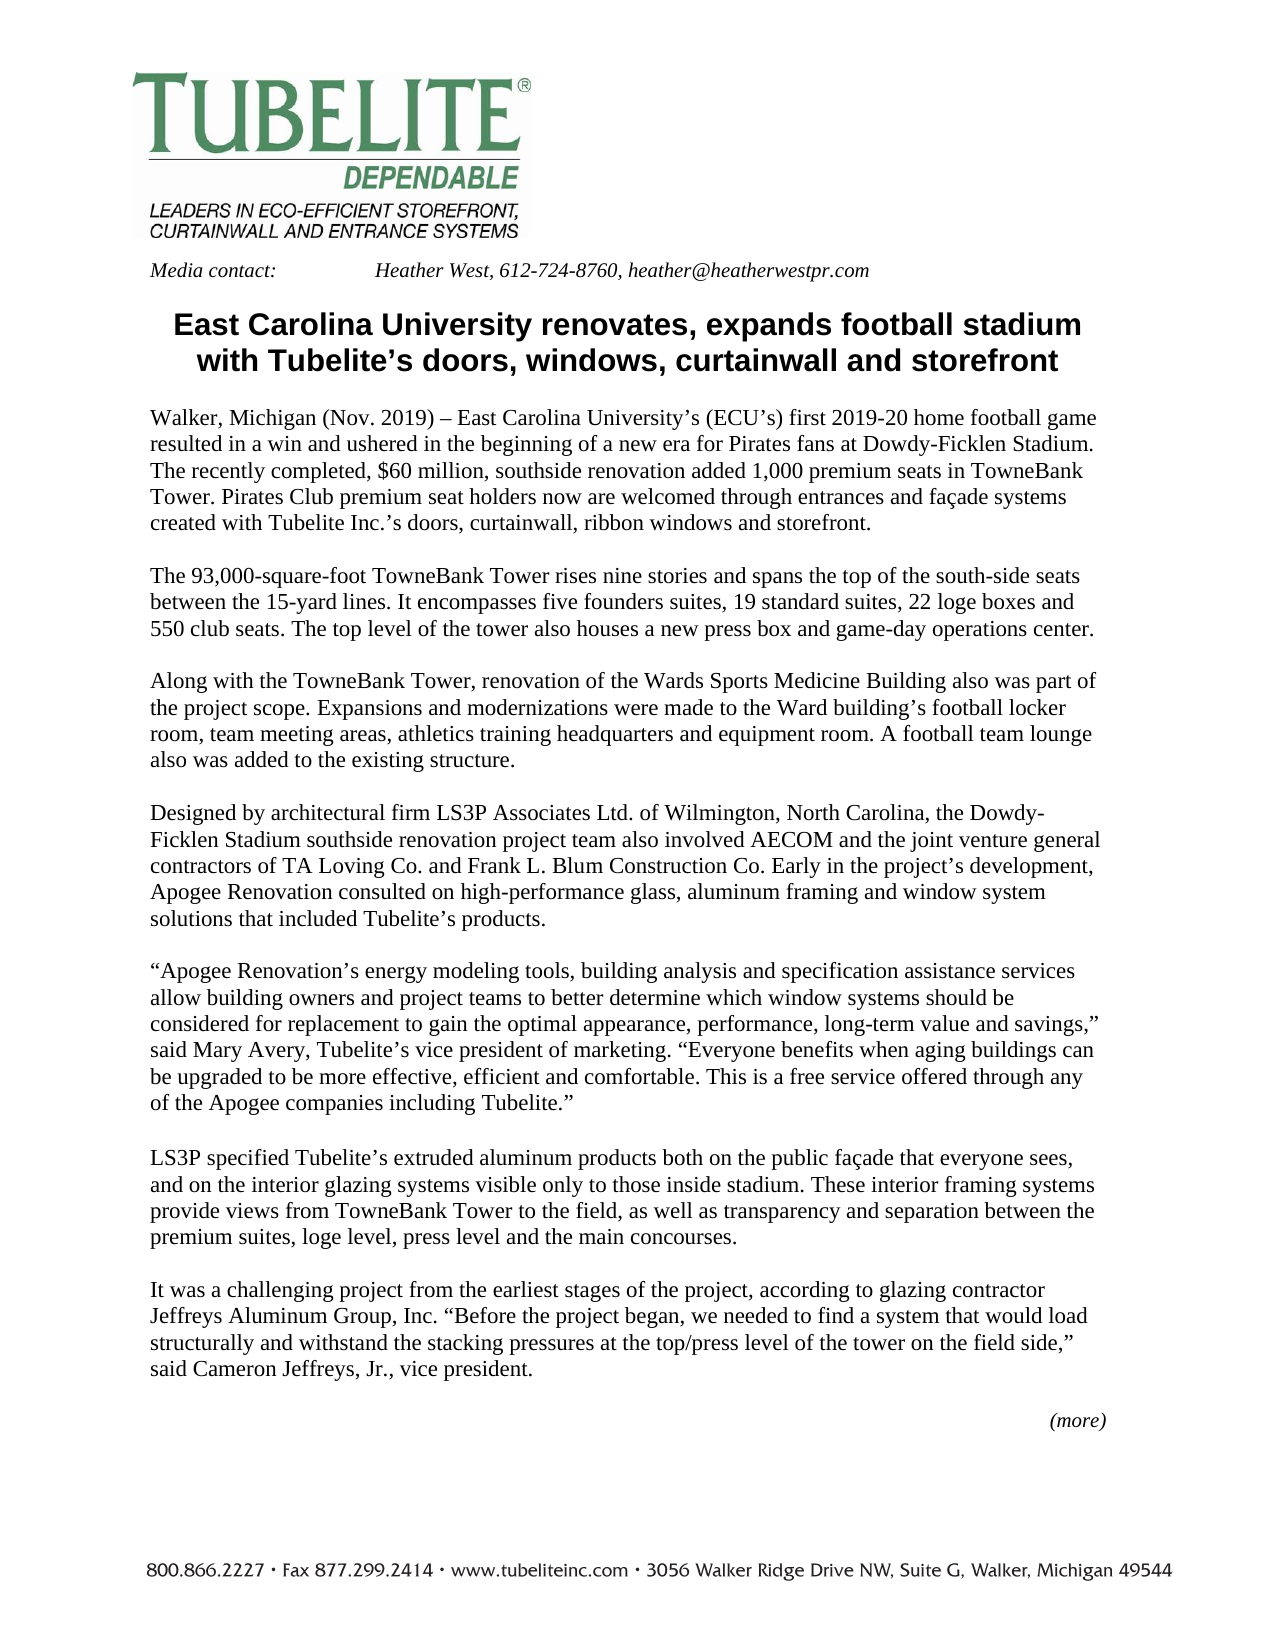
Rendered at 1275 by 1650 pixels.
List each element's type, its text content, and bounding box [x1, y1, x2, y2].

text (more) [150, 1408, 1106, 1432]
text Media contact: Heather West, 612-724-8760, heather@heatherwestpr.com [150, 258, 1078, 282]
subtitle Designed by architectural firm LS3P Associates Ltd. of Wilmington, North Carolina, the Dowdy-Ficklen Stadium southside renovation project team also involved AECOM and the joint venture general contractors of TA Loving Co. and Frank L. Blum Construction Co. Early in the project’s development, Apogee Renovation consulted on high-performance glass, aluminum framing and window system solutions that included Tubelite’s products. [150, 799, 1106, 931]
text “Apogee Renovation’s energy modeling tools, building analysis and specification assistance services allow building owners and project teams to better determine which window systems should be considered for replacement to gain the optimal appearance, performance, long-term value and savings,” said Mary Avery, Tubelite’s vice president of marketing. “Everyone benefits when aging buildings can be upgraded to be more effective, efficient and comfortable. This is a free service offered through any of the Apogee companies including Tubelite.” [150, 957, 1106, 1116]
picture [132, 72, 531, 238]
subtitle Along with the TowneBank Tower, renovation of the Wards Sports Medicine Building also was part of the project scope. Expansions and modernizations were made to the Ward building’s football locker room, team meeting areas, athletics training headquarters and equipment room. A football team lounge also was added to the existing structure. [150, 667, 1106, 773]
subtitle The 93,000-square-foot TowneBank Tower rises nine stories and spans the top of the south-side seats between the 15-yard lines. It encompasses five founders suites, 19 standard suites, 22 loge boxes and 550 club seats. The top level of the tower also houses a new press box and game-day operations center. [150, 562, 1106, 641]
picture [142, 1560, 1195, 1584]
text LS3P specified Tubelite’s extruded aluminum products both on the public façade that everyone sees, and on the interior glazing systems visible only to those inside stadium. These interior framing systems provide views from TowneBank Tower to the field, as well as transparency and separation between the premium suites, loge level, press level and the main concourses. [150, 1144, 1106, 1250]
text It was a challenging project from the earliest stages of the project, according to glazing contractor Jeffreys Aluminum Group, Inc. “Before the project began, we needed to find a system that would load structurally and withstand the stacking pressures at the top/press level of the tower on the field side,” said Cameron Jeffreys, Jr., vice president. [150, 1276, 1106, 1381]
text Walker, Michigan (Nov. 2019) – East Carolina University’s (ECU’s) first 2019-20 home football game resulted in a win and ushered in the beginning of a new era for Pirates fans at Dowdy-Ficklen Stadium. The recently completed, $60 million, southside renovation added 1,000 premium seats in TowneBank Tower. Pirates Club premium seat holders now are welcomed through entrances and façade systems created with Tubelite Inc.’s doors, curtainwall, ribbon windows and storefront. [150, 404, 1106, 536]
text East Carolina University renovates, expands football stadium with Tubelite’s doors, windows, curtainwall and storefront [150, 306, 1106, 378]
